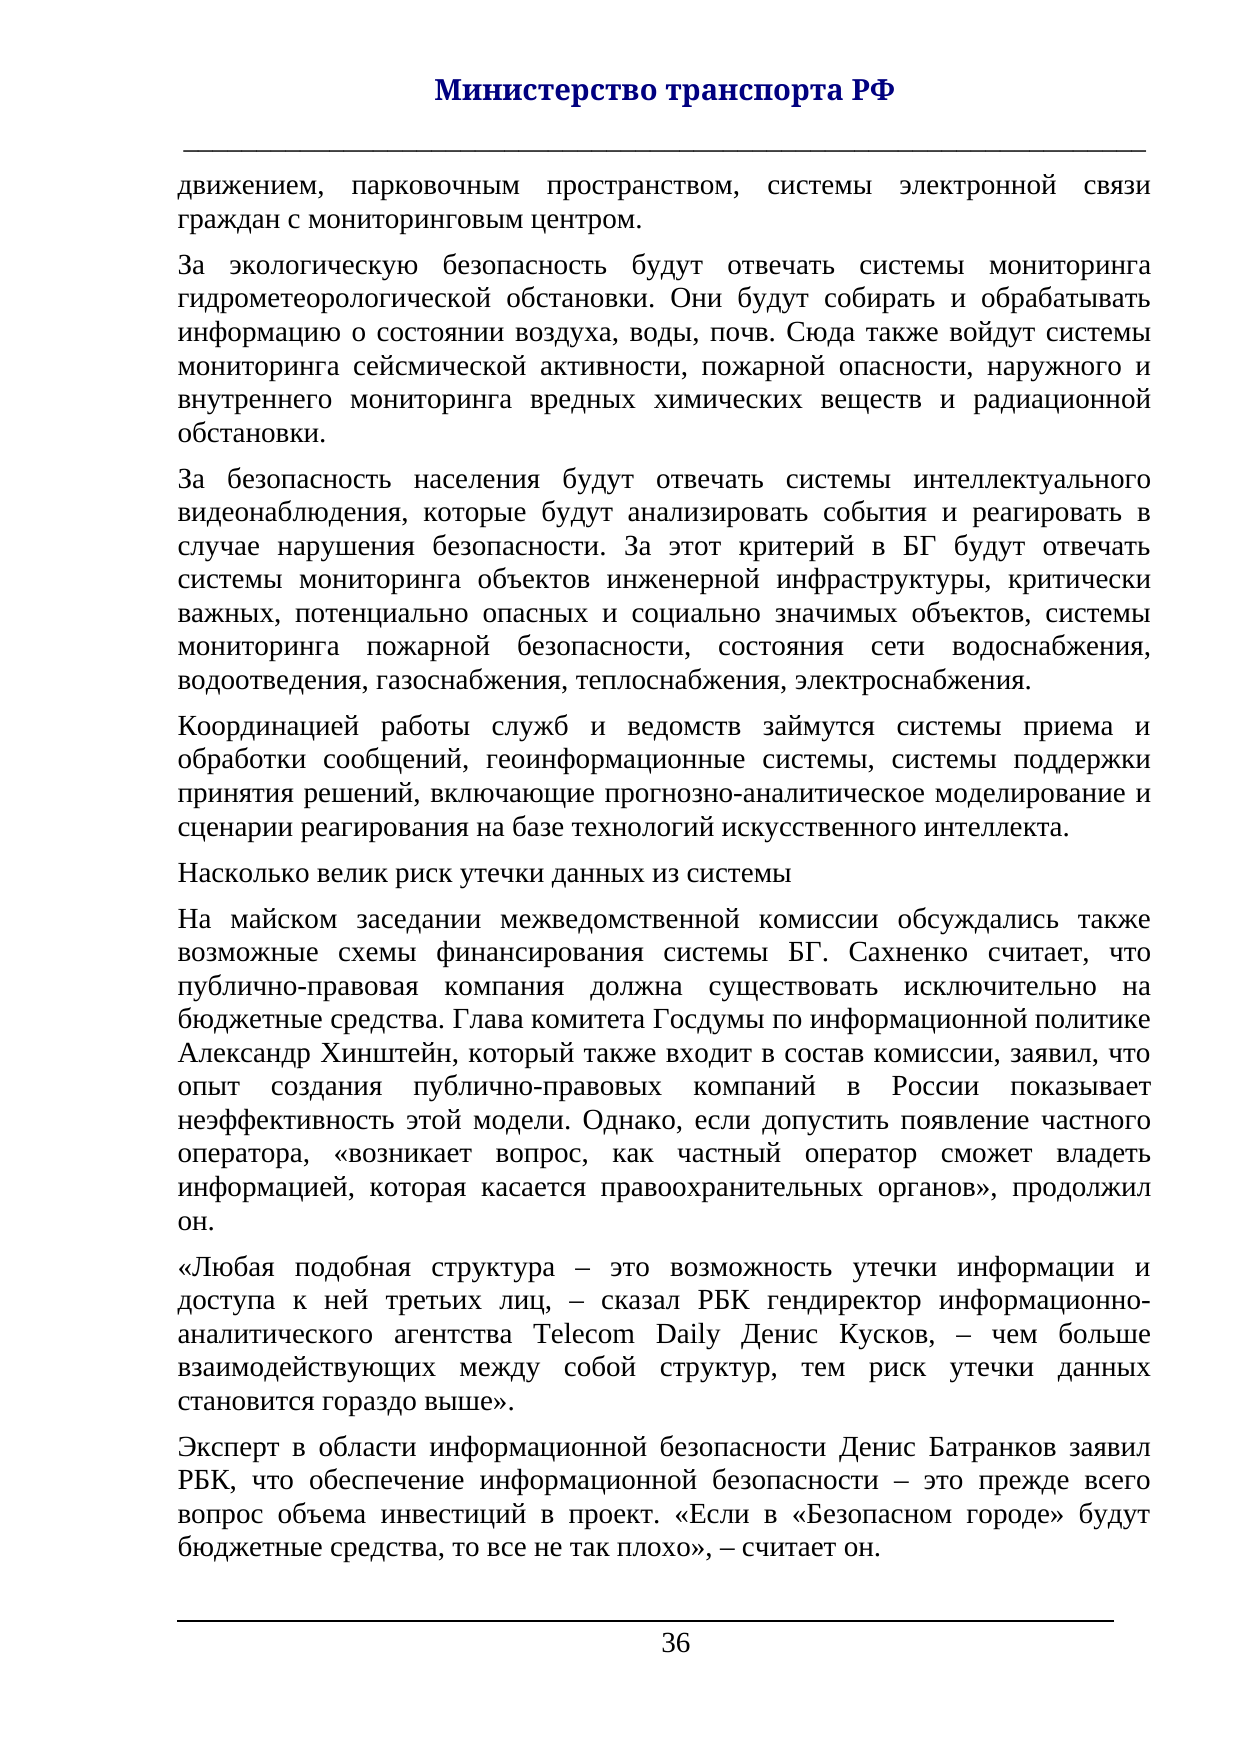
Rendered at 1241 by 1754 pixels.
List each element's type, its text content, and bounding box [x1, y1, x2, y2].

text Насколько велик риск утечки данных из системы [177, 855, 1152, 888]
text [177, 167, 1152, 234]
text Эксперт в области информационной безопасности Денис Батранков заявил РБК, что обеспечение информационной безопасности – это прежде всего вопрос объема инвестиций в проект. «Если в «Безопасном городе» будут бюджетные средства, то все не так плохо», – считает он. [177, 1429, 1152, 1563]
text Координацией работы служб и ведомств займутся системы приема и обработки сообщений, геоинформационные системы, системы поддержки принятия решений, включающие прогнозно-аналитическое моделирование и сценарии реагирования на базе технологий искусственного интеллекта. [177, 708, 1152, 842]
text «Любая подобная структура – это возможность утечки информации и доступа к ней третьих лиц, – сказал РБК гендиректор информационно-аналитического агентства Telecom Daily Денис Кусков, – чем больше взаимодействующих между собой структур, тем риск утечки данных становится гораздо выше». [177, 1249, 1152, 1416]
text За экологическую безопасность будут отвечать системы мониторинга гидрометеорологической обстановки. Они будут собирать и обрабатывать информацию о состоянии воздуха, воды, почв. Сюда также войдут системы мониторинга сейсмической активности, пожарной опасности, наружного и внутреннего мониторинга вредных химических веществ и радиационной обстановки. [177, 247, 1152, 448]
text На майском заседании межведомственной комиссии обсуждались также возможные схемы финансирования системы БГ. Сахненко считает, что публично-правовая компания должна существовать исключительно на бюджетные средства. Глава комитета Госдумы по информационной политике Александр Хинштейн, который также входит в состав комиссии, заявил, что опыт создания публично-правовых компаний в России показывает неэффективность этой модели. Однако, если допустить появление частного оператора, «возникает вопрос, как частный оператор сможет владеть информацией, которая касается правоохранительных органов», продолжил он. [177, 901, 1152, 1236]
text За безопасность населения будут отвечать системы интеллектуального видеонаблюдения, которые будут анализировать события и реагировать в случае нарушения безопасности. За этот критерий в БГ будут отвечать системы мониторинга объектов инженерной инфраструктуры, критически важных, потенциально опасных и социально значимых объектов, системы мониторинга пожарной безопасности, состояния сети водоснабжения, водоотведения, газоснабжения, теплоснабжения, электроснабжения. [177, 461, 1152, 696]
